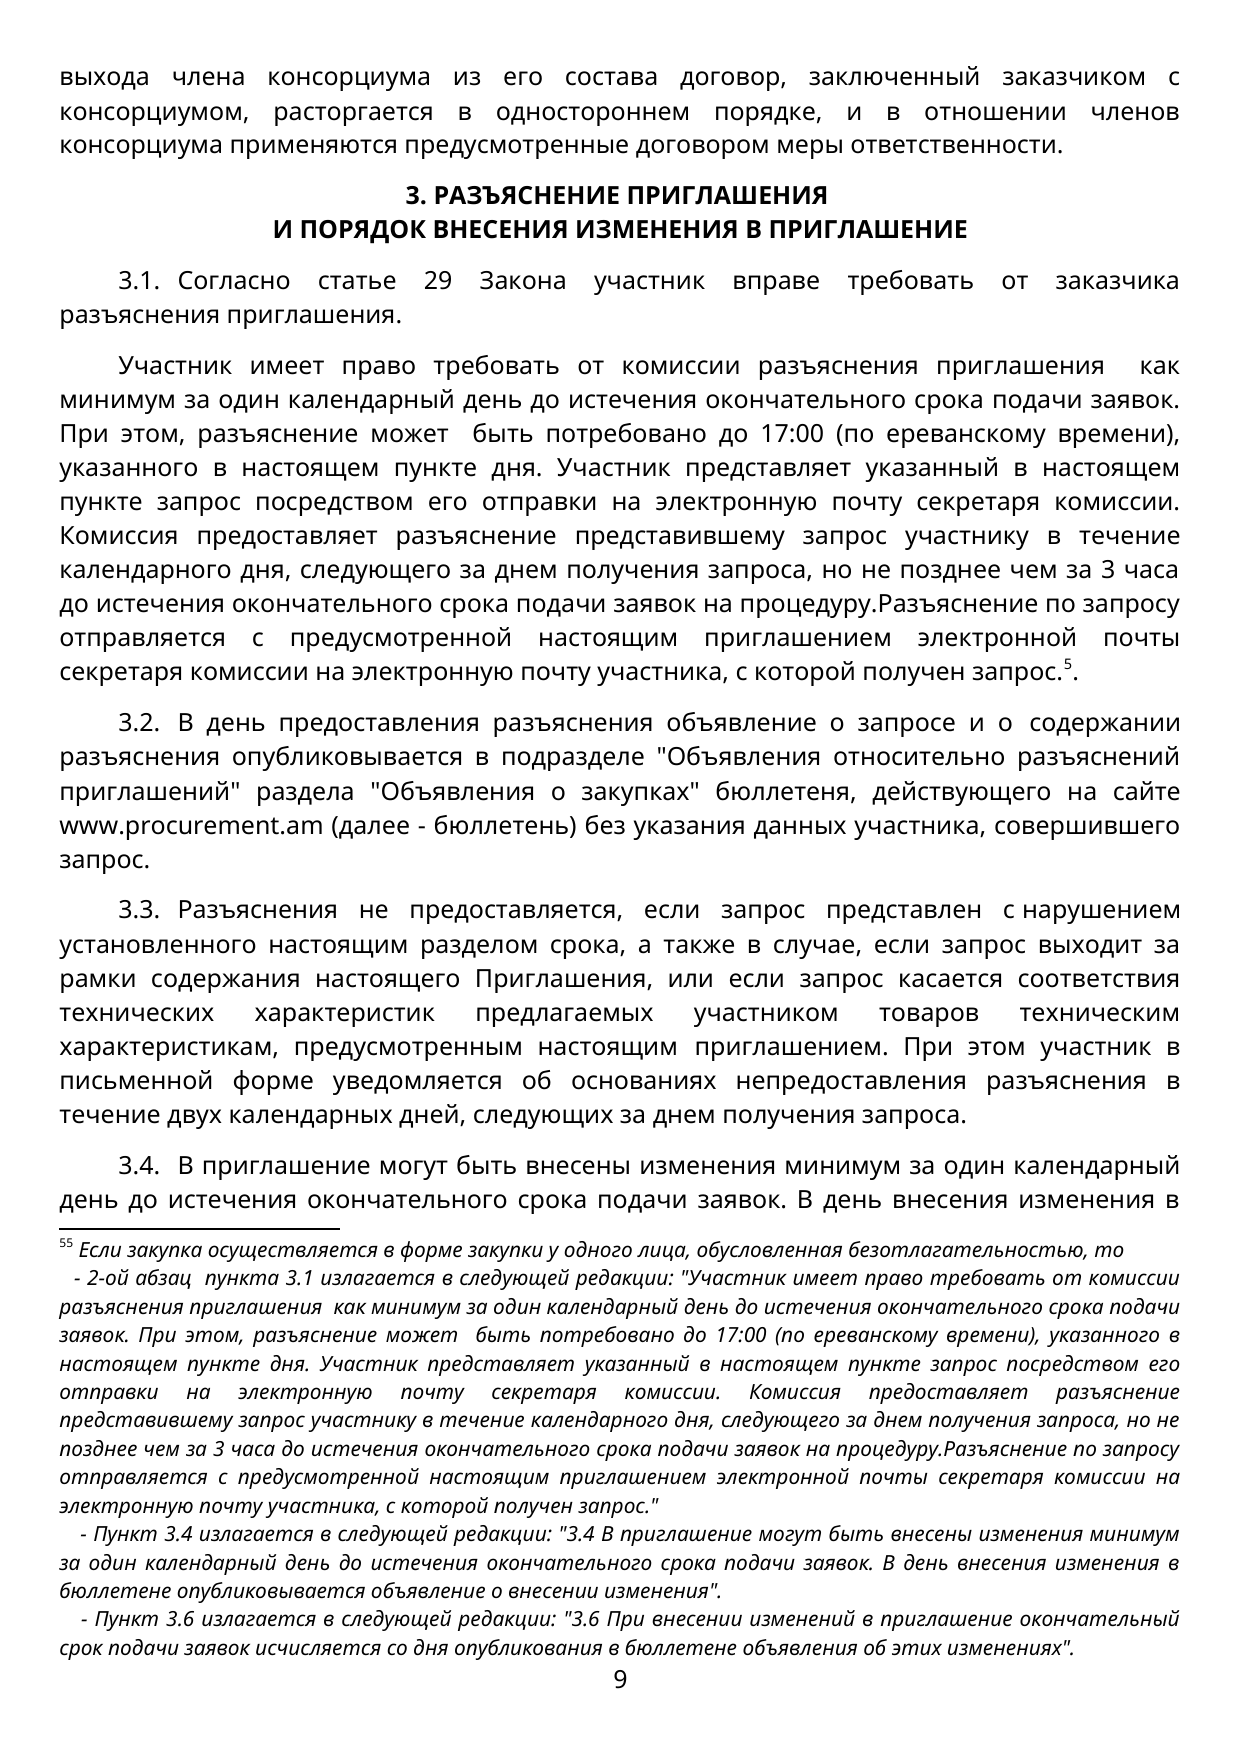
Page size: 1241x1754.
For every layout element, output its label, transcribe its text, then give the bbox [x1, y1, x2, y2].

text 3.1. Согласно статье 29 Закона участник вправе требовать от заказчика разъяснения приглашения. [59, 263, 1181, 331]
text 3.4. В приглашение могут быть внесены изменения минимум за один календарный день до истечения окончательного срока подачи заявок. В день внесения изменения в бюллетене опубликовывается объявление о внесении изменения. [59, 1147, 1181, 1215]
text 3.3. Разъяснения не предоставляется, если запрос представлен с нарушением установленного настоящим разделом срока, а также в случае, если запрос выходит за рамки содержания настоящего Приглашения, или если запрос касается соответствия технических характеристик предлагаемых участником товаров техническим характеристикам, предусмотренным настоящим приглашением. При этом участник в письменной форме уведомляется об основаниях непредоставления разъяснения в течение двух календарных дней, следующих за днем получения запроса. [59, 892, 1181, 1131]
text 3.2. В день предоставления разъяснения объявление о запросе и о содержании разъяснения опубликовывается в подразделе "Объявления относительно разъяснений приглашений" раздела "Объявления о закупках" бюллетеня, действующего на сайте www.procurement.am (далее - бюллетень) без указания данных участника, совершившего запрос. [59, 705, 1181, 876]
text Участник имеет право требовать от комиссии разъяснения приглашения как минимум за один календарный день до истечения окончательного срока подачи заявок. При этом, разъяснение может быть потребовано до 17:00 (по ереванскому времени), указанного в настоящем пункте дня. Участник представляет указанный в настоящем пункте запрос посредством его отправки на электронную почту секретаря комиссии. Комиссия предоставляет разъяснение представившему запрос участнику в течение календарного дня, следующего за днем получения запроса, но не позднее чем за 3 часа до истечения окончательного срока подачи заявок на процедуру.Разъяснение по запросу отправляется с предусмотренной настоящим приглашением электронной почты секретаря комиссии на электронную почту участника, с которой получен запрос.5. [59, 347, 1181, 688]
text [59, 59, 1181, 161]
text 3. РАЗЪЯСНЕНИЕ ПРИГЛАШЕНИЯ И ПОРЯДОК ВНЕСЕНИЯ ИЗМЕНЕНИЯ В ПРИГЛАШЕНИЕ [59, 178, 1181, 246]
